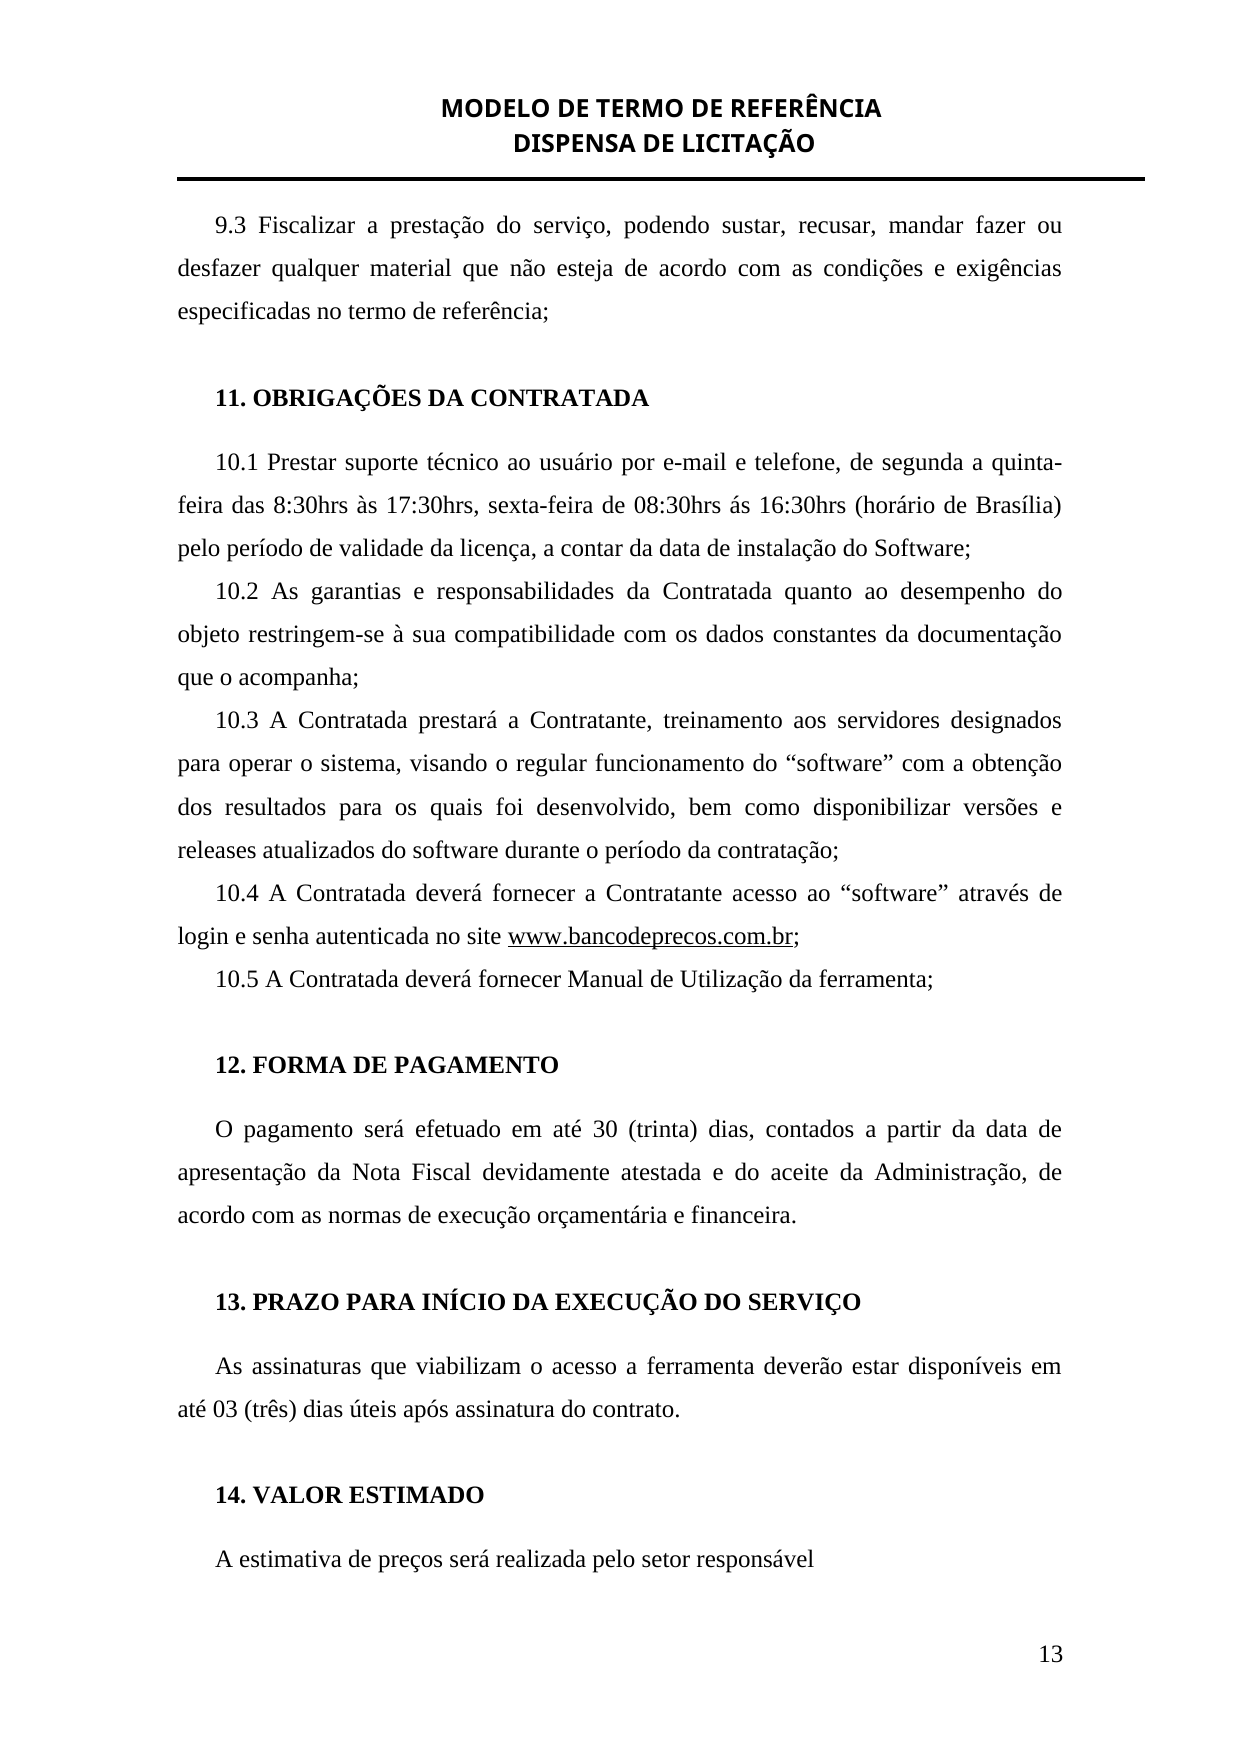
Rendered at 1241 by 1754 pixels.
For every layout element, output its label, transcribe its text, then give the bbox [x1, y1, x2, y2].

text 10.4 A Contratada deverá fornecer a Contratante acesso ao “software” através de login e senha autenticada no site www.bancodeprecos.com.br; [177, 878, 1063, 950]
text 9.3 Fiscalizar a prestação do serviço, podendo sustar, recusar, mandar fazer ou desfazer qualquer material que não esteja de acordo com as condições e exigências especificadas no termo de referência; [177, 210, 1063, 325]
list VALOR ESTIMADO [215, 1480, 1063, 1509]
text 10.3 A Contratada prestará a Contratante, treinamento aos servidores designados para operar o sistema, visando o regular funcionamento do “software” com a obtenção dos resultados para os quais foi desenvolvido, bem como disponibilizar versões e releases atualizados do software durante o período da contratação; [177, 705, 1063, 863]
text 10.5 A Contratada deverá fornecer Manual de Utilização da ferramenta; [177, 964, 1063, 993]
list PRAZO PARA INÍCIO DA EXECUÇÃO DO SERVIÇO [215, 1287, 1063, 1316]
text A estimativa de preços será realizada pelo setor responsável [177, 1544, 1063, 1573]
list FORMA DE PAGAMENTO [215, 1050, 1063, 1079]
list OBRIGAÇÕES DA CONTRATADA [215, 383, 1063, 411]
text O pagamento será efetuado em até 30 (trinta) dias, contados a partir da data de apresentação da Nota Fiscal devidamente atestada e do aceite da Administração, de acordo com as normas de execução orçamentária e financeira. [177, 1114, 1063, 1229]
text 10.1 Prestar suporte técnico ao usuário por e-mail e telefone, de segunda a quinta-feira das 8:30hrs às 17:30hrs, sexta-feira de 08:30hrs ás 16:30hrs (horário de Brasília) pelo período de validade da licença, a contar da data de instalação do Software; [177, 447, 1063, 562]
text 10.2 As garantias e responsabilidades da Contratada quanto ao desempenho do objeto restringem-se à sua compatibilidade com os dados constantes da documentação que o acompanha; [177, 576, 1063, 691]
text As assinaturas que viabilizam o acesso a ferramenta deverão estar disponíveis em até 03 (três) dias úteis após assinatura do contrato. [177, 1351, 1063, 1423]
